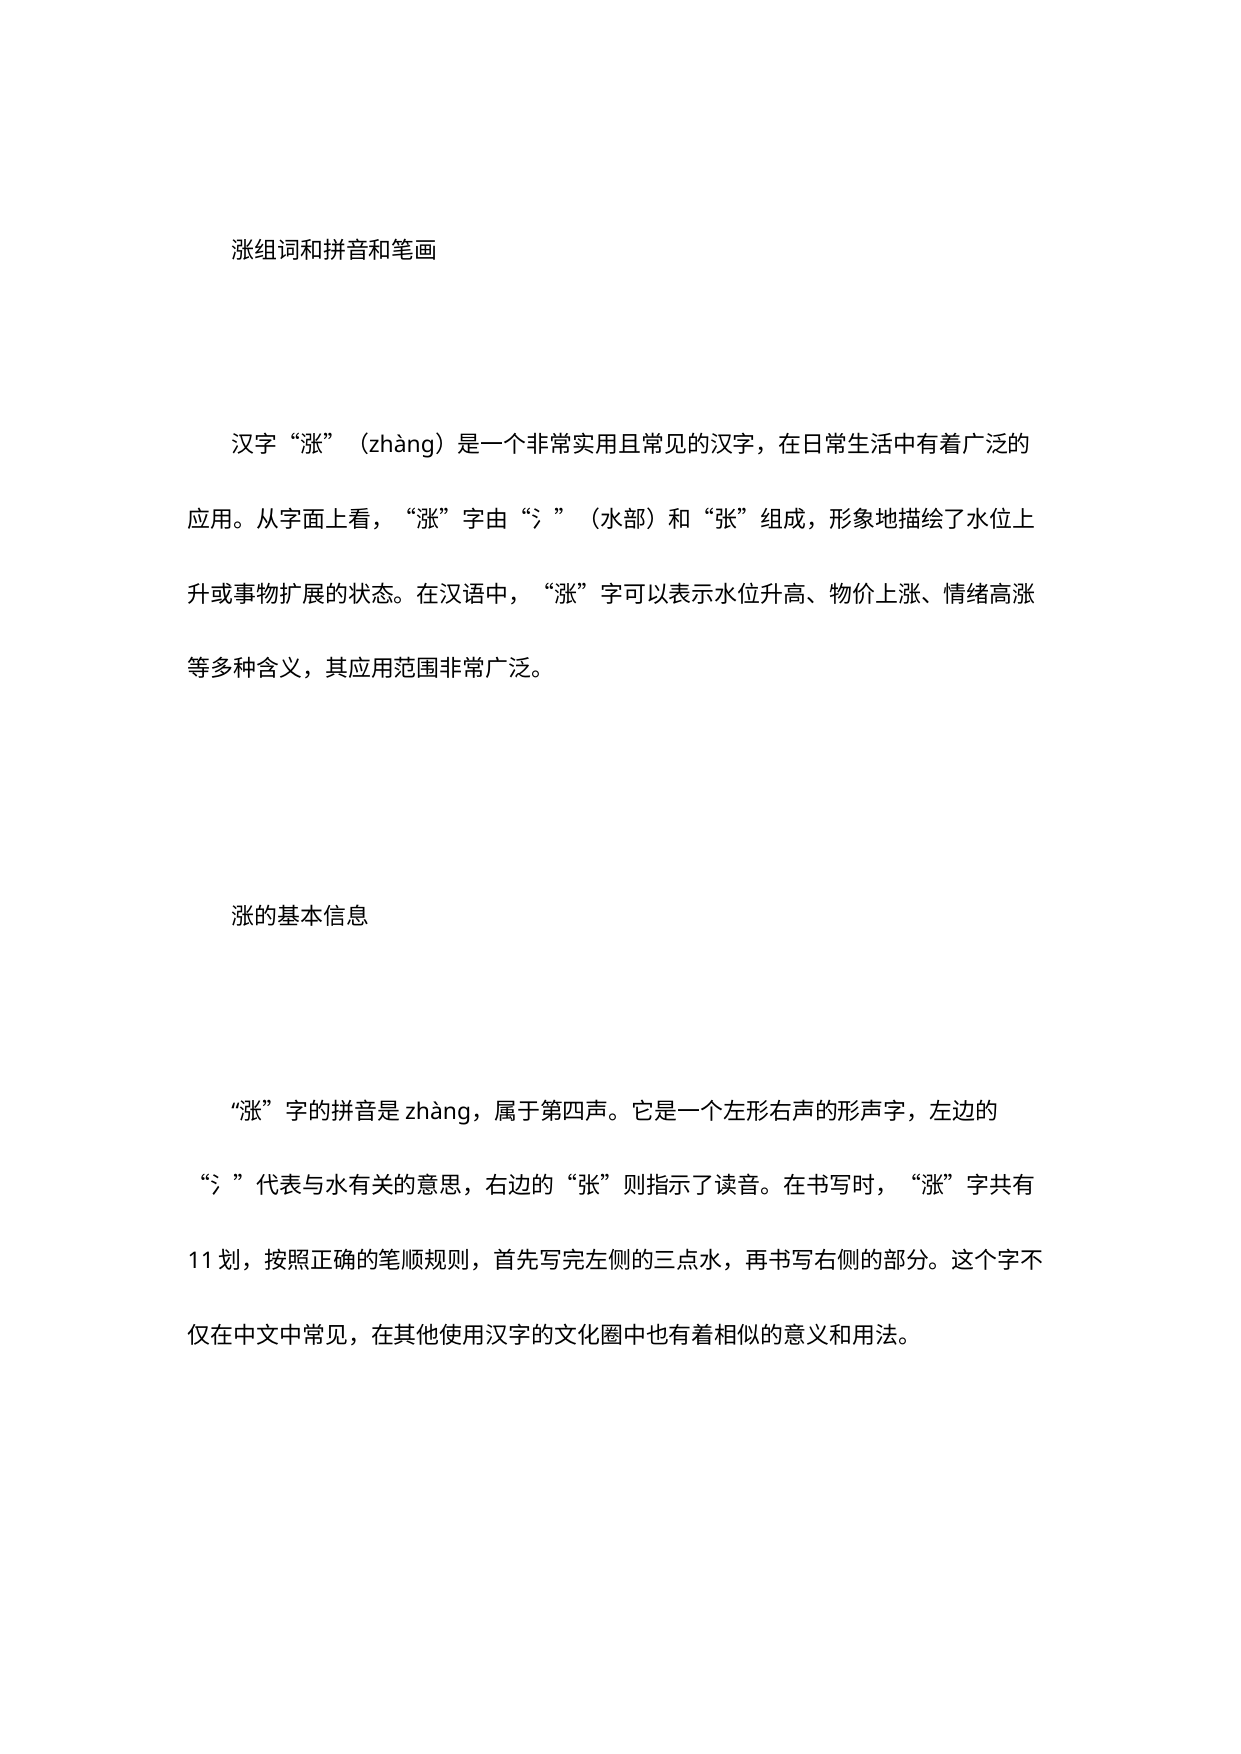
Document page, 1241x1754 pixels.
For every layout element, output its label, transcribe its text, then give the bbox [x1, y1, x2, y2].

text 汉字“涨”（zhàng）是一个非常实用且常见的汉字，在日常生活中有着广泛的应用。从字面上看，“涨”字由“氵”（水部）和“张”组成，形象地描绘了水位上升或事物扩展的状态。在汉语中，“涨”字可以表示水位升高、物价上涨、情绪高涨等多种含义，其应用范围非常广泛。 [187, 410, 1053, 699]
text 涨的基本信息 [187, 882, 1053, 947]
text “涨”字的拼音是 zhàng，属于第四声。它是一个左形右声的形声字，左边的“氵”代表与水有关的意思，右边的“张”则指示了读音。在书写时，“涨”字共有11划，按照正确的笔顺规则，首先写完左侧的三点水，再书写右侧的部分。这个字不仅在中文中常见，在其他使用汉字的文化圈中也有着相似的意义和用法。 [187, 1077, 1053, 1366]
text 涨组词和拼音和笔画 [187, 216, 1053, 281]
